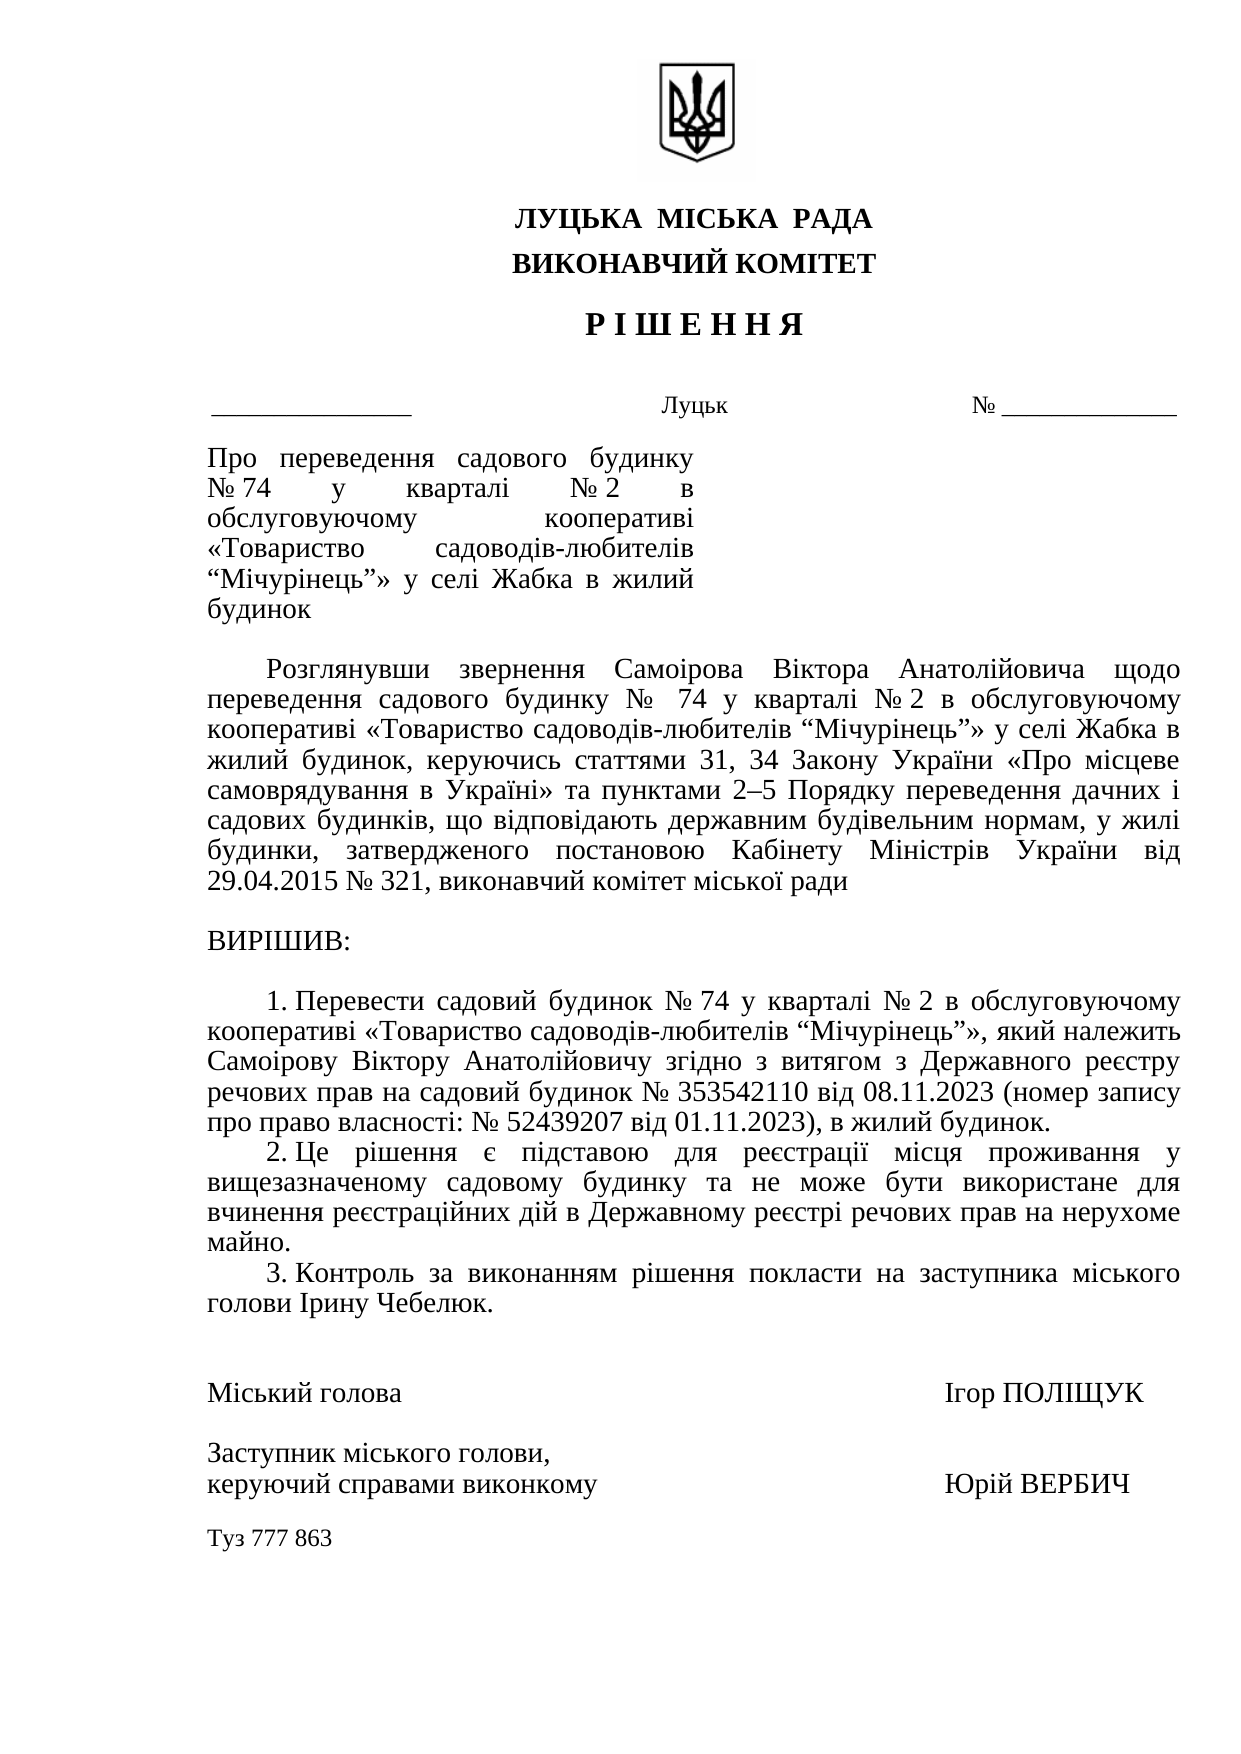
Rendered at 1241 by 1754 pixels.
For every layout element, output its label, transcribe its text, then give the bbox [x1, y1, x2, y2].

subtitle Р І Ш Е Н Н Я [207, 304, 1181, 343]
text ________________ Луцьк № ______________ [207, 391, 1181, 419]
text керуючий справами виконкому Юрій ВЕРБИЧ [207, 1469, 1181, 1499]
text 1. Перевести садовий будинок № 74 у кварталі № 2 в обслуговуючому кооперативі «Товариство садоводів-любителів “Мічурінець”», який належить Самоірову Віктору Анатолійовичу згідно з витягом з Державного реєстру речових прав на садовий будинок № 353542110 від 08.11.2023 (номер запису про право власності: № 52439207 від 01.11.2023), в жилий будинок. [207, 986, 1181, 1137]
text Заступник міського голови, [207, 1439, 1181, 1469]
subtitle ЛУЦЬКА МІСЬКА РАДА [207, 201, 1181, 235]
text 2. Це рішення є підставою для реєстрації місця проживання у вищезазначеному садовому будинку та не може бути використане для вчинення реєстраційних дій в Державному реєстрі речових прав на нерухоме майно. [207, 1137, 1181, 1258]
text Розглянувши звернення Самоірова Віктора Анатолійовича щодо переведення садового будинку № 74 у кварталі № 2 в обслуговуючому кооперативі «Товариство садоводів-любителів “Мічурінець”» у селі Жабка в жилий будинок, керуючись статтями 31, 34 Закону України «Про місцеве самоврядування в Україні» та пунктами 2–5 Порядку переведення дачних і садових будинків, що відповідають державним будівельним нормам, у жилі будинки, затвердженого постановою Кабінету Міністрів України від 29.04.2015 № 321, виконавчий комітет міської ради [207, 654, 1181, 896]
text Міський голова Ігор ПОЛІЩУК [207, 1379, 1181, 1409]
subtitle ВИКОНАВЧИЙ КОМІТЕТ [207, 247, 1181, 280]
text Про переведення садового будинку № 74 у кварталі № 2 в обслуговуючому кооперативі «Товариство садоводів-любителів “Мічурінець”» у селі Жабка в жилий будинок [207, 443, 694, 624]
text ВИРІШИВ: [207, 926, 1181, 956]
text 3. Контроль за виконанням рішення покласти на заступника міського голови Ірину Чебелюк. [207, 1258, 1181, 1318]
text Туз 777 863 [207, 1523, 1181, 1552]
